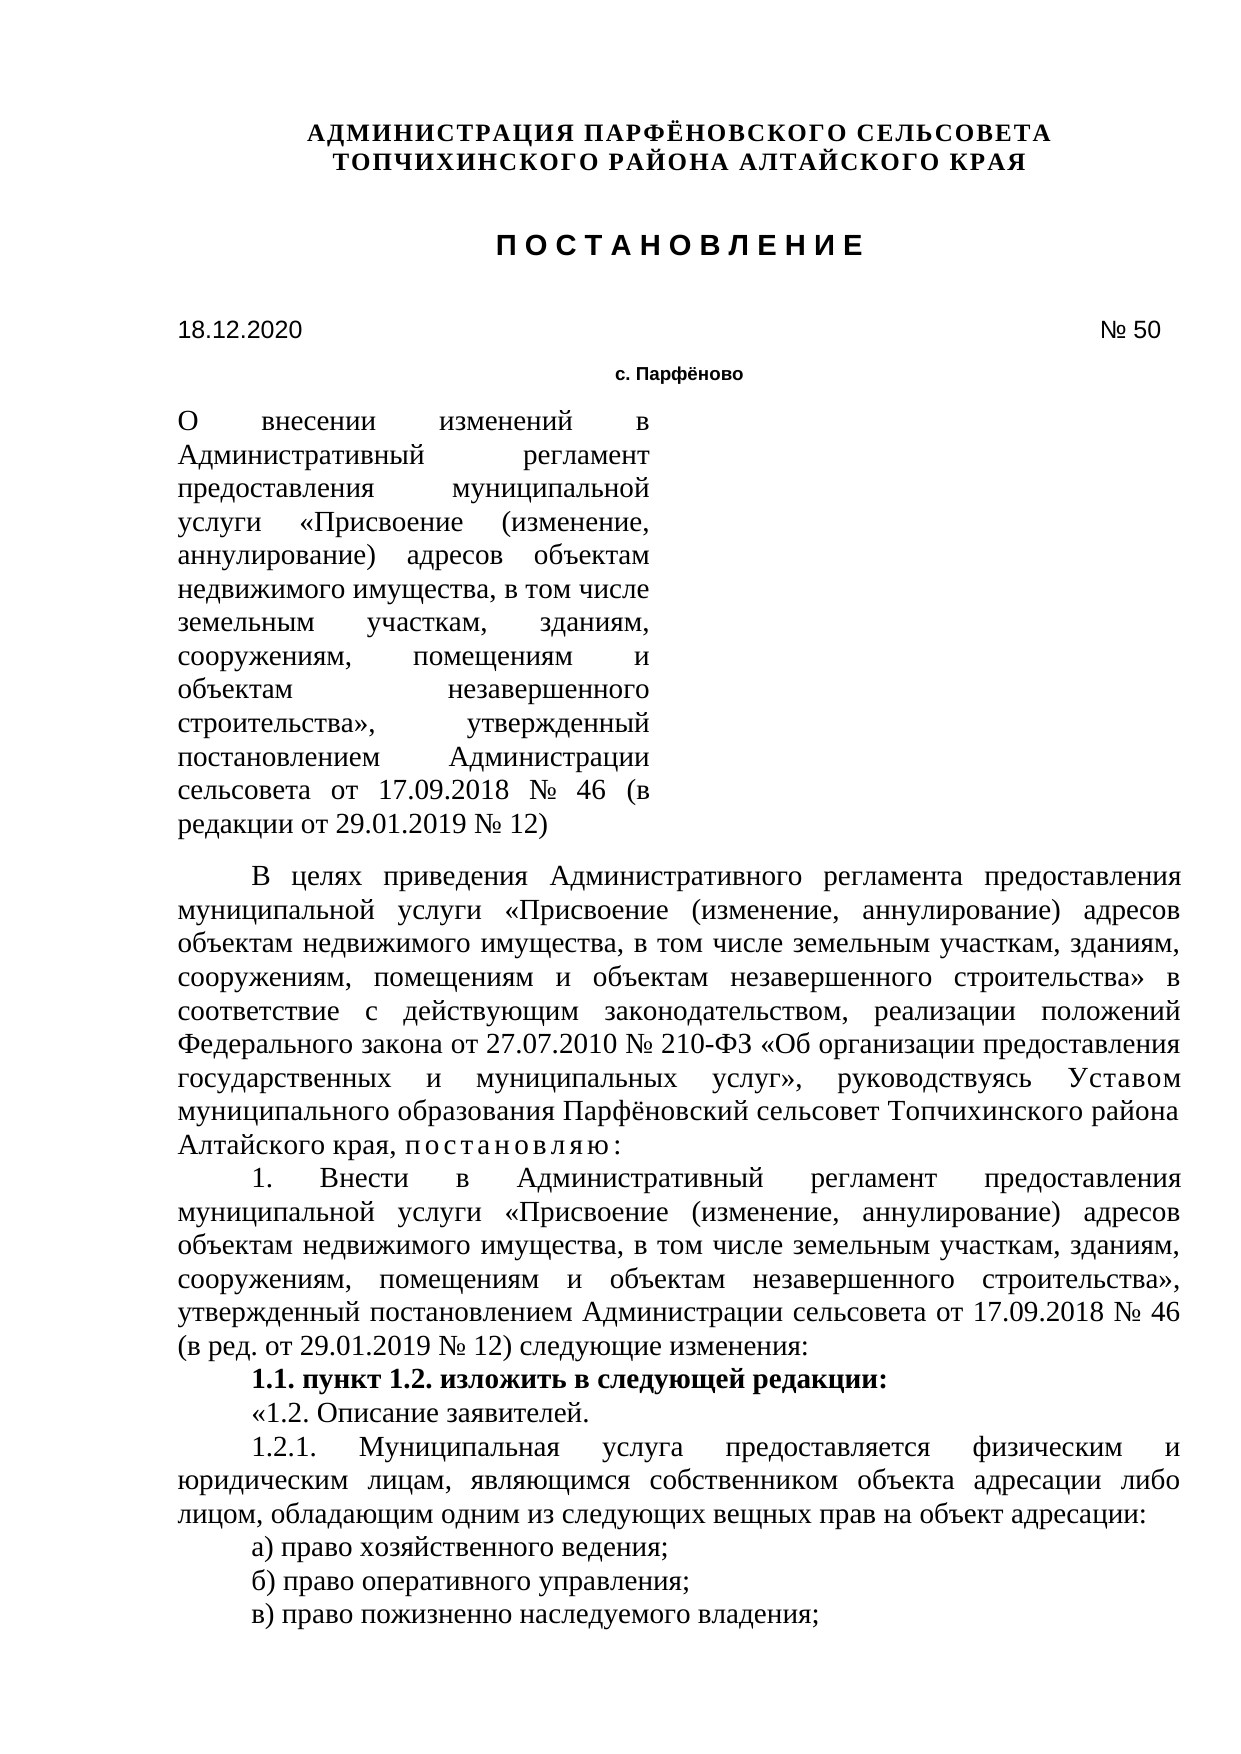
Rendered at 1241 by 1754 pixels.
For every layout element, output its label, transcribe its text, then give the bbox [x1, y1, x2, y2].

text АДМИНИСТРАЦИЯ ПАРФЁНОВСКОГО СЕЛЬСОВЕТА [177, 118, 1181, 147]
text б) право оперативного управления; [177, 1563, 1181, 1596]
text 1. Внести в Административный регламент предоставления муниципальной услуги «Присвоение (изменение, аннулирование) адресов объектам недвижимого имущества, в том числе земельным участкам, зданиям, сооружениям, помещениям и объектам незавершенного строительства», утвержденный постановлением Администрации сельсовета от 17.09.2018 № 46 (в ред. от 29.01.2019 № 12) следующие изменения: [177, 1160, 1181, 1362]
text 1.2.1. Муниципальная услуга предоставляется физическим и юридическим лицам, являющимся собственником объекта адресации либо лицом, обладающим одним из следующих вещных прав на объект адресации: [177, 1429, 1181, 1529]
text О внесении изменений в Административный регламент предоставления муниципальной услуги «Присвоение (изменение, аннулирование) адресов объектам недвижимого имущества, в том числе земельным участкам, зданиям, сооружениям, помещениям и объектам незавершенного строительства», утвержденный постановлением Администрации сельсовета от 17.09.2018 № 46 (в редакции от 29.01.2019 № 12) [177, 403, 650, 839]
text ТОПЧИХИНСКОГО РАЙОНА АЛТАЙСКОГО КРАЯ [177, 147, 1181, 176]
text В целях приведения Административного регламента предоставления муниципальной услуги «Присвоение (изменение, аннулирование) адресов объектам недвижимого имущества, в том числе земельным участкам, зданиям, сооружениям, помещениям и объектам незавершенного строительства» в соответствие с действующим законодательством, реализации положений Федерального закона от 27.07.2010 № 210-ФЗ «Об организации предоставления государственных и муниципальных услуг», руководствуясь Уставом муниципального образования Парфёновский сельсовет Топчихинского района Алтайского края, постановляю: [177, 858, 1181, 1160]
text а) право хозяйственного ведения; [177, 1529, 1181, 1563]
text «1.2. Описание заявителей. [177, 1395, 1181, 1429]
text в) право пожизненно наследуемого владения; [177, 1596, 1181, 1630]
text П О С Т А Н О В Л Е Н И Е [177, 228, 1181, 262]
text 1.1. пункт 1.2. изложить в следующей редакции: [177, 1362, 1181, 1395]
text с. Парфёново [177, 362, 1181, 384]
text 18.12.2020 № 50 [177, 314, 1181, 343]
